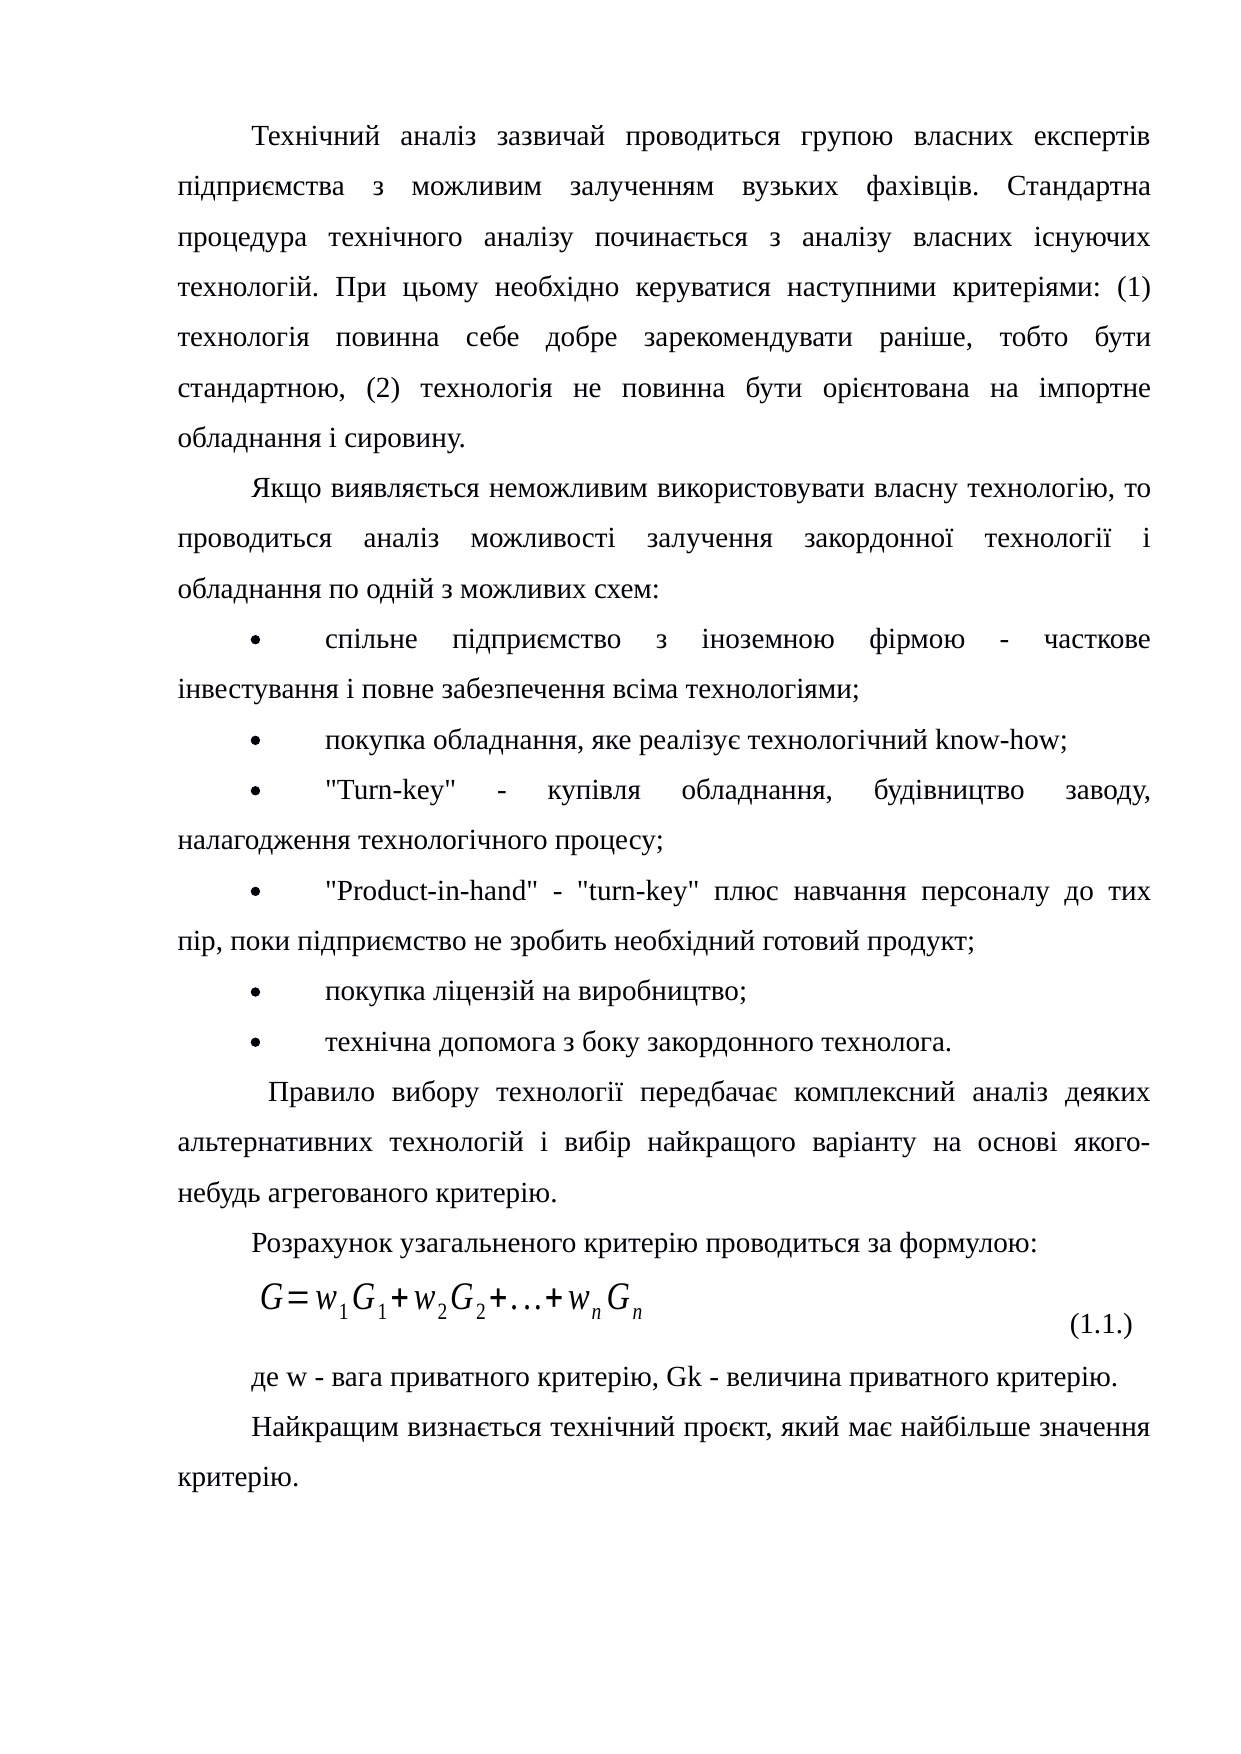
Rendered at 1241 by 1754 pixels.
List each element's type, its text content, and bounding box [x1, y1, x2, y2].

list спільне підприємство з іноземною фірмою - часткове інвестування і повне забезпечення всіма технологіями; [177, 621, 1152, 705]
list "Turn-key" - купівля обладнання, будівництво заводу, налагодження технологічного процесу; [177, 772, 1152, 856]
text Правило вибору технології передбачає комплексний аналіз деяких альтернативних технологій і вибір найкращого варіанту на основі якого-небудь агрегованого критерію. [177, 1074, 1152, 1208]
list покупка ліцензій на виробництво; [177, 973, 1152, 1007]
text де w - вага приватного критерію, Gk - величина приватного критерію. [177, 1359, 1152, 1392]
list технічна допомога з боку закордонного технолога. [177, 1024, 1152, 1057]
list покупка обладнання, яке реалізує технологічний know-how; [177, 722, 1152, 755]
text Найкращим визнається технічний проєкт, який має найбільше значення критерію. [177, 1409, 1152, 1493]
text Технічний аналіз зазвичай проводиться групою власних експертів підприємства з можливим залученням вузьких фахівців. Стандартна процедура технічного аналізу починається з аналізу власних існуючих технологій. При цьому необхідно керуватися наступними критеріями: (1) технологія повинна себе добре зарекомендувати раніше, тобто бути стандартною, (2) технологія не повинна бути орієнтована на імпортне обладнання і сировину. [177, 118, 1152, 453]
text Якщо виявляється неможливим використовувати власну технологію, то проводиться аналіз можливості залучення закордонної технології і обладнання по одній з можливих схем: [177, 470, 1152, 604]
text Розрахунок узагальненого критерію проводиться за формулою: [177, 1225, 1152, 1258]
list "Product-in-hand" - "turn-key" плюс навчання персоналу до тих пір, поки підприємство не зробить необхідний готовий продукт; [177, 873, 1152, 957]
text (1.1.) [177, 1275, 1152, 1339]
